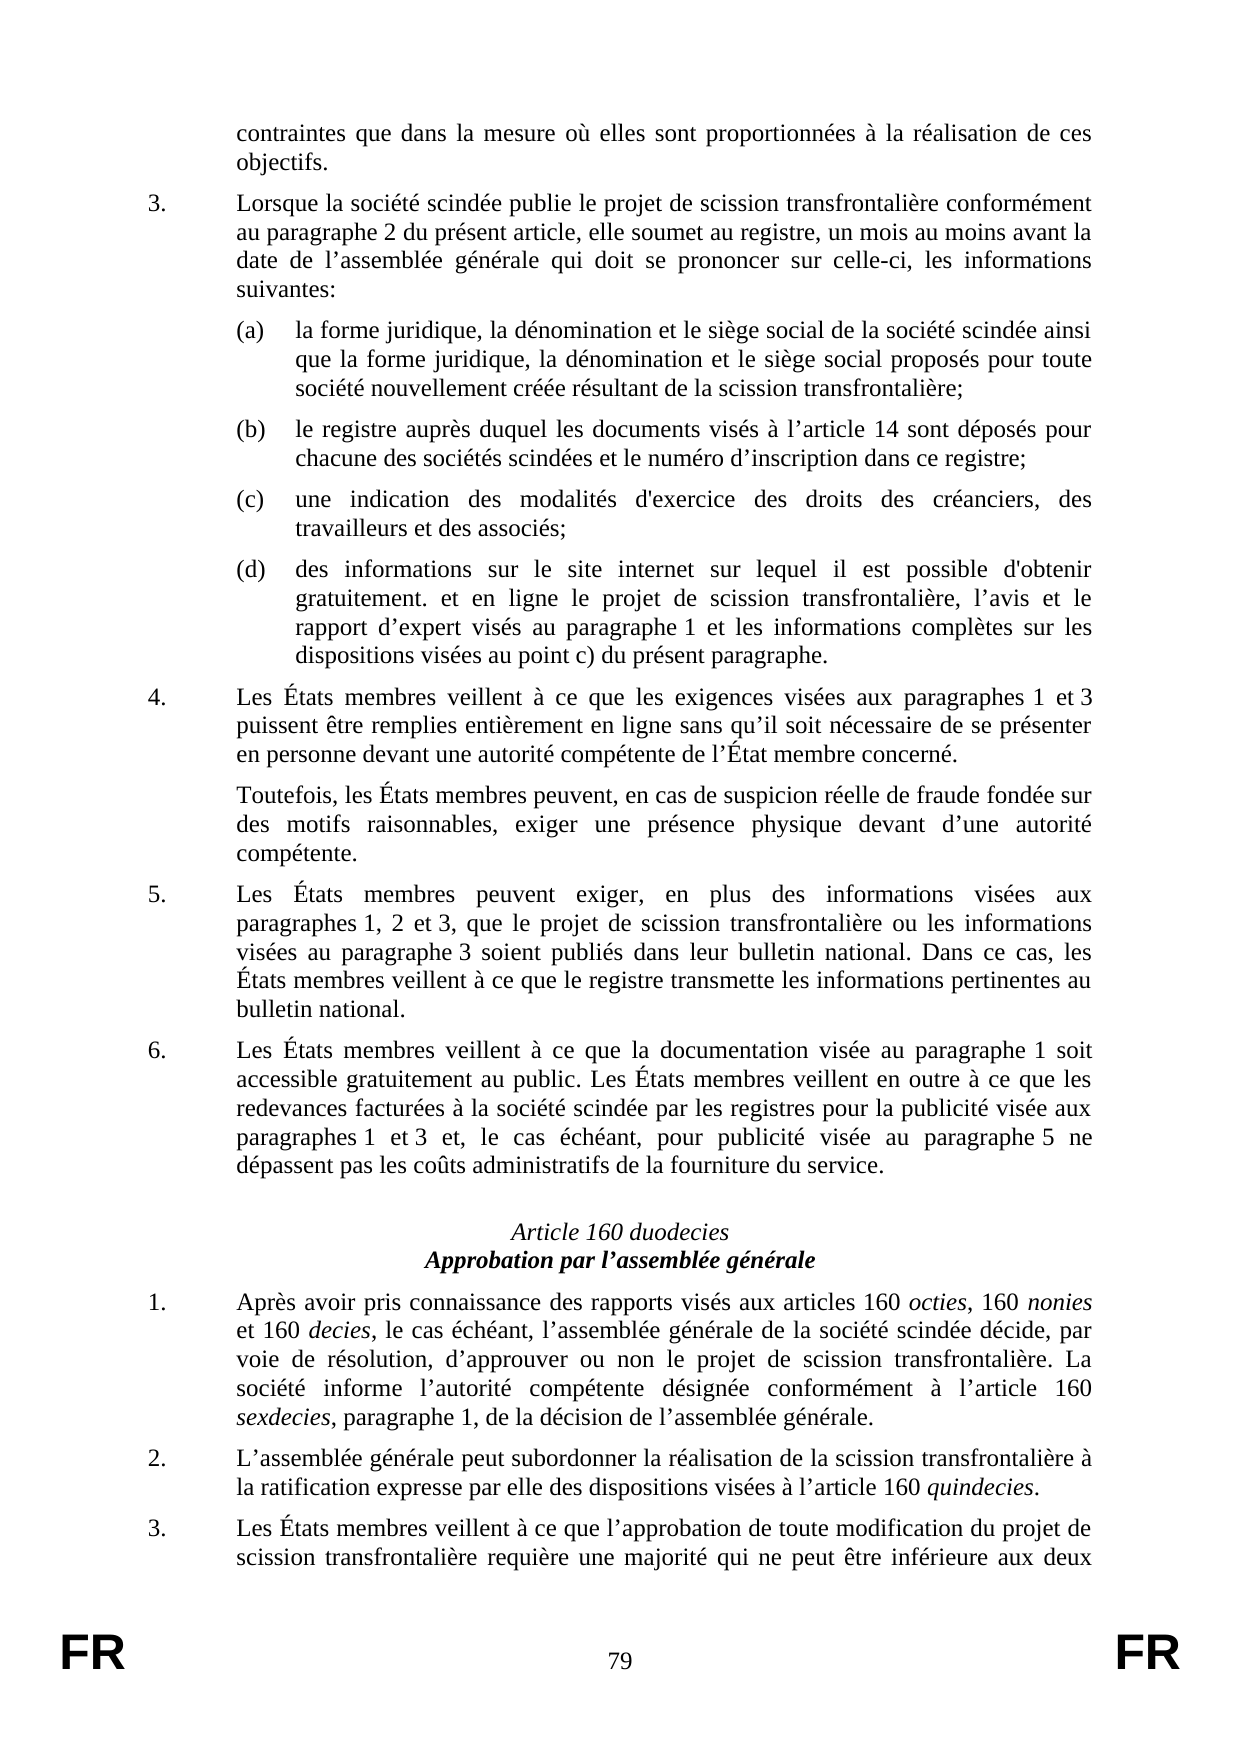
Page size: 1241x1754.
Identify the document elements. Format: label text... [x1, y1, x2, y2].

text une indication des modalités d'exercice des droits des créanciers, des travailleurs et des associés; [236, 484, 1093, 542]
text 6. Les États membres veillent à ce que la documentation visée au paragraphe 1 soit accessible gratuitement au public. Les États membres veillent en outre à ce que les redevances facturées à la société scindée par les registres pour la publicité visée aux paragraphes 1 et 3 et, le cas échéant, pour publicité visée au paragraphe 5 ne dépassent pas les coûts administratifs de la fourniture du service. [148, 1036, 1093, 1179]
text 5. Les États membres peuvent exiger, en plus des informations visées aux paragraphes 1, 2 et 3, que le projet de scission transfrontalière ou les informations visées au paragraphe 3 soient publiés dans leur bulletin national. Dans ce cas, les États membres veillent à ce que le registre transmette les informations pertinentes au bulletin national. [148, 879, 1093, 1023]
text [236, 118, 1093, 176]
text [148, 1513, 1093, 1571]
text 2. L’assemblée générale peut subordonner la réalisation de la scission transfrontalière à la ratification expresse par elle des dispositions visées à l’article 160 quindecies. [148, 1443, 1093, 1501]
text le registre auprès duquel les documents visés à l’article 14 sont déposés pour chacune des sociétés scindées et le numéro d’inscription dans ce registre; [236, 414, 1093, 472]
text des informations sur le site internet sur lequel il est possible d'obtenir gratuitement. et en ligne le projet de scission transfrontalière, l’avis et le rapport d’expert visés au paragraphe 1 et les informations complètes sur les dispositions visées au point c) du présent paragraphe. [236, 554, 1093, 669]
text Article 160 duodecies Approbation par l’assemblée générale [148, 1217, 1093, 1274]
text 1. Après avoir pris connaissance des rapports visés aux articles 160 octies, 160 nonies et 160 decies, le cas échéant, l’assemblée générale de la société scindée décide, par voie de résolution, d’approuver ou non le projet de scission transfrontalière. La société informe l’autorité compétente désignée conformément à l’article 160 sexdecies, paragraphe 1, de la décision de l’assemblée générale. [148, 1287, 1093, 1431]
list la forme juridique, la dénomination et le siège social de la société scindée ainsi que la forme juridique, la dénomination et le siège social proposés pour toute société nouvellement créée résultant de la scission transfrontalière; [236, 316, 1093, 402]
text 3. Lorsque la société scindée publie le projet de scission transfrontalière conformément au paragraphe 2 du présent article, elle soumet au registre, un mois au moins avant la date de l’assemblée générale qui doit se prononcer sur celle-ci, les informations suivantes: [148, 188, 1093, 303]
text Toutefois, les États membres peuvent, en cas de suspicion réelle de fraude fondée sur des motifs raisonnables, exiger une présence physique devant d’une autorité compétente. [236, 781, 1093, 867]
text 4. Les États membres veillent à ce que les exigences visées aux paragraphes 1 et 3 puissent être remplies entièrement en ligne sans qu’il soit nécessaire de se présenter en personne devant une autorité compétente de l’État membre concerné. [148, 682, 1093, 768]
